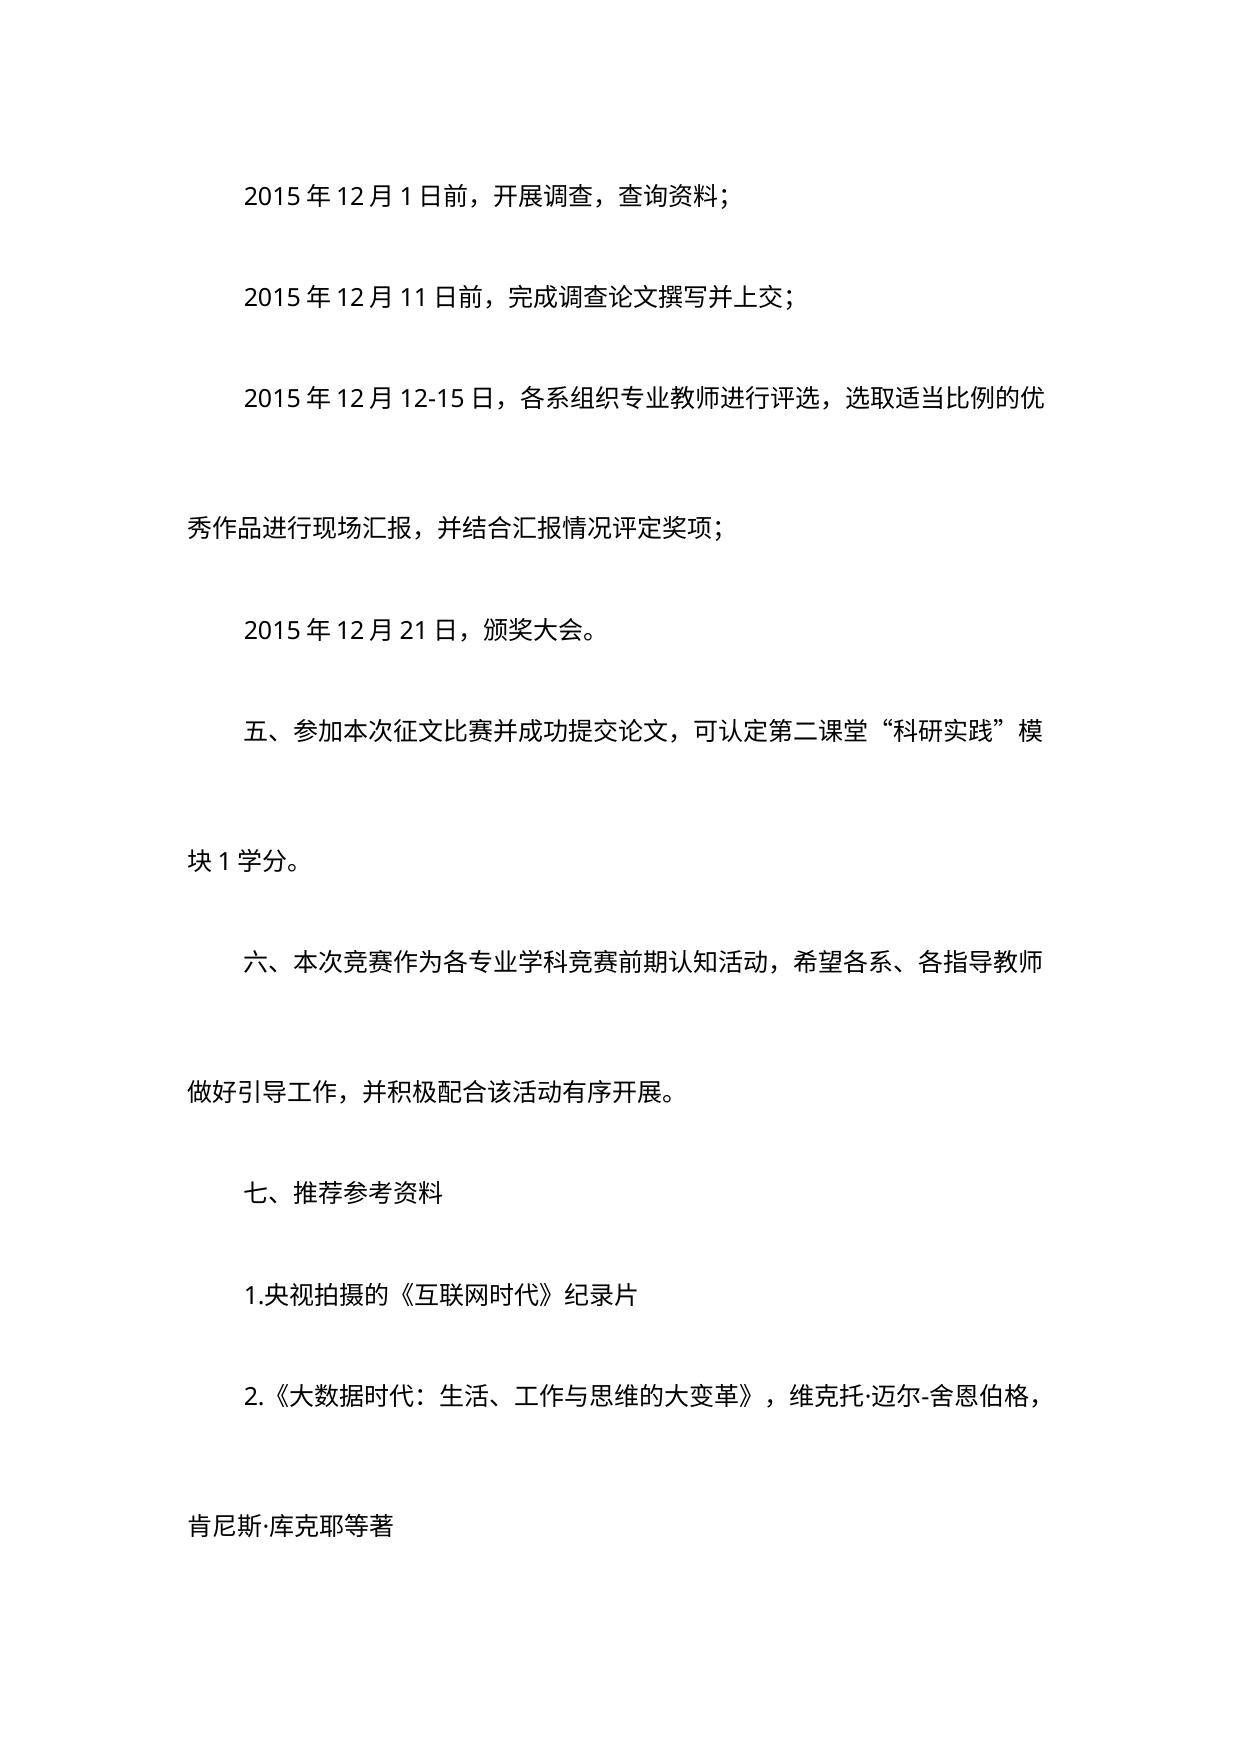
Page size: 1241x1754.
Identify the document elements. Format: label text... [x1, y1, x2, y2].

text 七、推荐参考资料 [187, 1159, 1053, 1224]
text 六、本次竞赛作为各专业学科竞赛前期认知活动，希望各系、各指导教师做好引导工作，并积极配合该活动有序开展。 [187, 928, 1053, 1123]
text 2015年12月12-15日，各系组织专业教师进行评选，选取适当比例的优秀作品进行现场汇报，并结合汇报情况评定奖项； [187, 364, 1053, 559]
text ，颁奖大会。 [187, 596, 1053, 661]
text 1.央视拍摄的《互联网时代》纪录片 [187, 1261, 1053, 1326]
text 五、参加本次征文比赛并成功提交论文，可认定第二课堂“科研实践”模块1学分。 [187, 697, 1053, 892]
text ，完成调查论文撰写并上交； [187, 263, 1053, 328]
text 2.《大数据时代：生活、工作与思维的大变革》，维克托·迈尔-舍恩伯格，肯尼斯·库克耶等著 [187, 1362, 1053, 1557]
text 前，开展调查，查询资料； [187, 162, 1053, 227]
